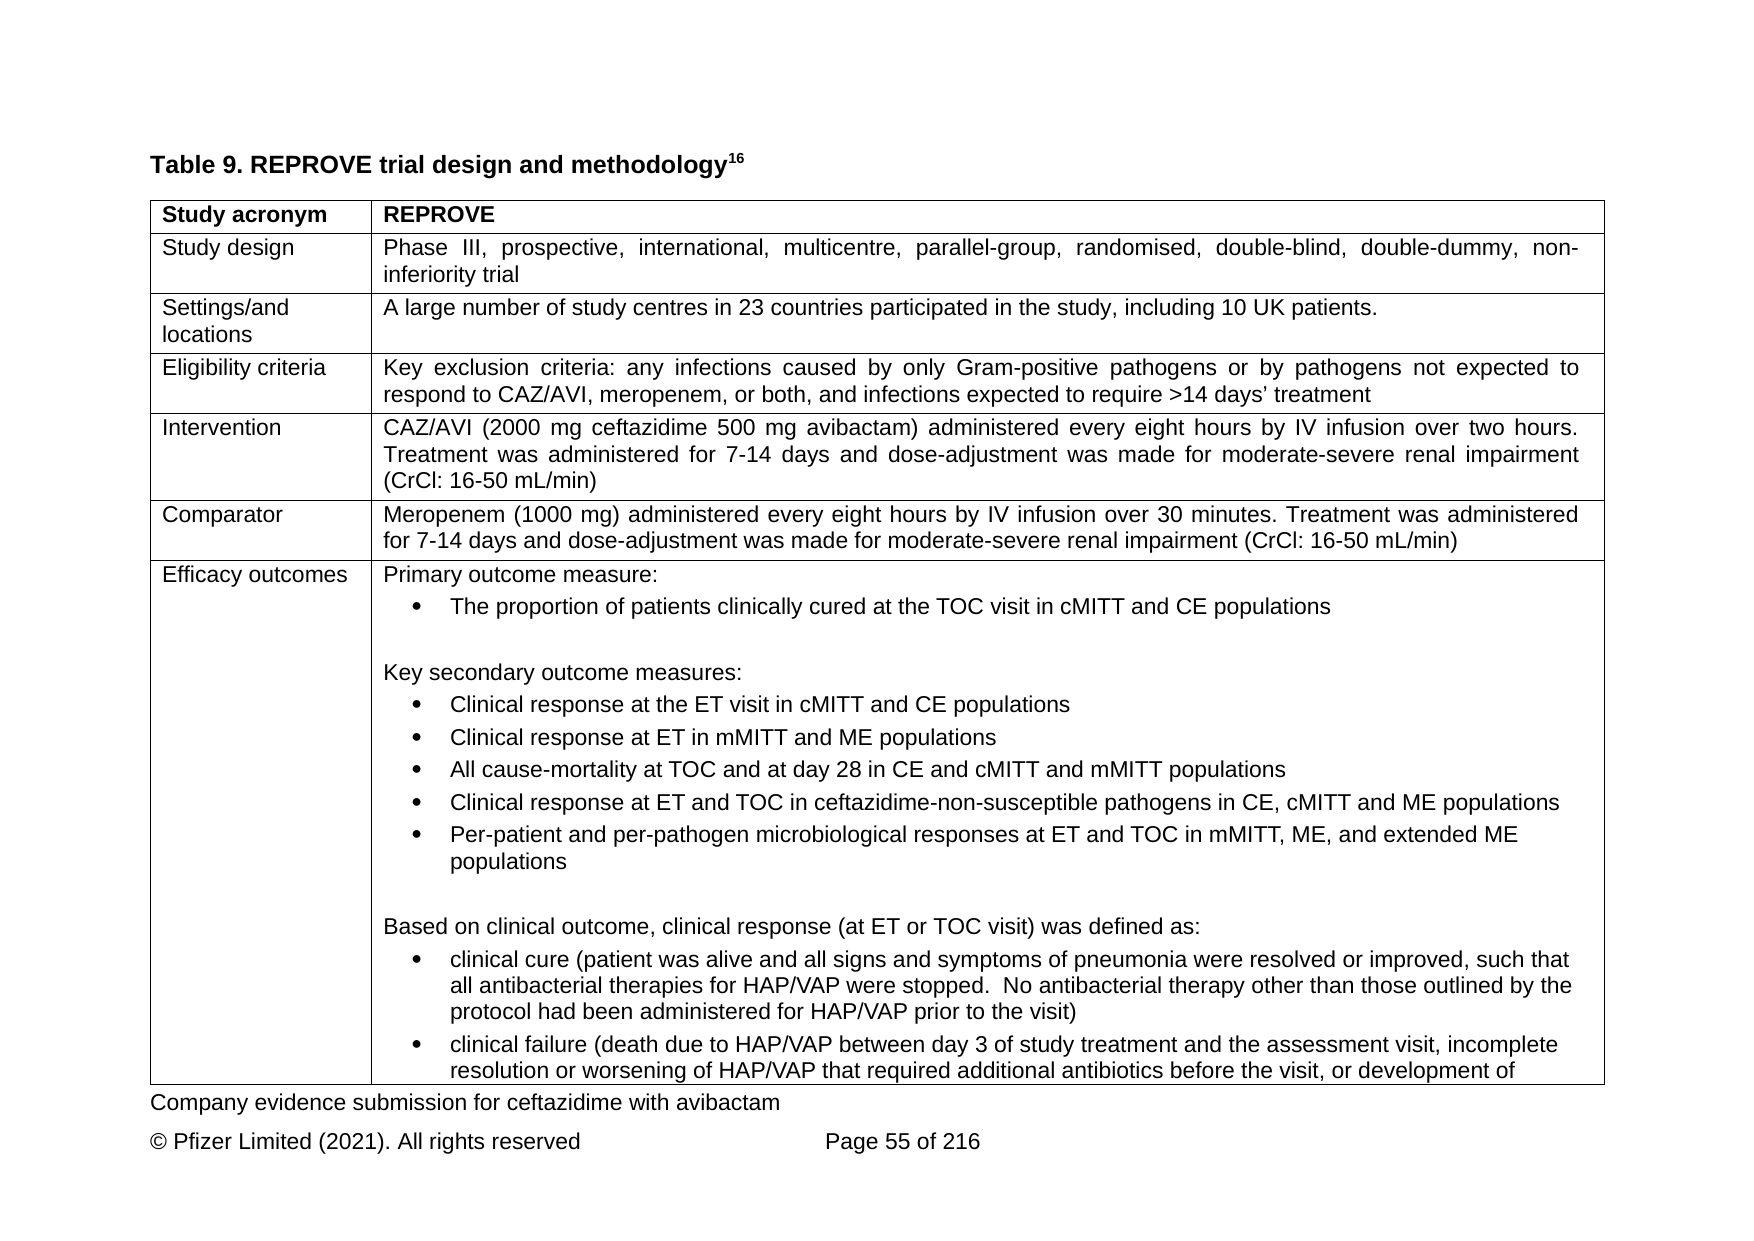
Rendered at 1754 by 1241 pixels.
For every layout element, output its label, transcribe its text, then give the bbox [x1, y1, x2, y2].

table_cell Intervention [151, 414, 371, 499]
table_cell A large number of study centres in 23 countries participated in the study, including 10 UK patients. [372, 294, 1604, 353]
table_header REPROVE [372, 201, 1604, 233]
table_cell Phase III, prospective, international, multicentre, parallel-group, randomised, double-blind, double-dummy, non-inferiority trial [372, 234, 1604, 293]
table_cell CAZ/AVI (2000 mg ceftazidime 500 mg avibactam) administered every eight hours by IV infusion over two hours. Treatment was administered for 7-14 days and dose-adjustment was made for moderate-severe renal impairment (CrCl: 16-50 mL/min) [372, 414, 1604, 499]
table_cell Key exclusion criteria: any infections caused by only Gram-positive pathogens or by pathogens not expected to respond to CAZ/AVI, meropenem, or both, and infections expected to require >14 days’ treatment [372, 354, 1604, 413]
table_cell Efficacy outcomes [151, 561, 371, 1084]
table_cell Meropenem (1000 mg) administered every eight hours by IV infusion over 30 minutes. Treatment was administered for 7-14 days and dose-adjustment was made for moderate-severe renal impairment (CrCl: 16-50 mL/min) [372, 501, 1604, 559]
table_cell Study design [151, 234, 371, 293]
table_cell Eligibility criteria [151, 354, 371, 413]
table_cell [372, 561, 1604, 1084]
table_cell Comparator [151, 501, 371, 559]
table_header Study acronym [151, 201, 371, 233]
text Table 9. REPROVE trial design and methodology16 [150, 150, 1604, 179]
table_cell Settings/and locations [151, 294, 371, 353]
